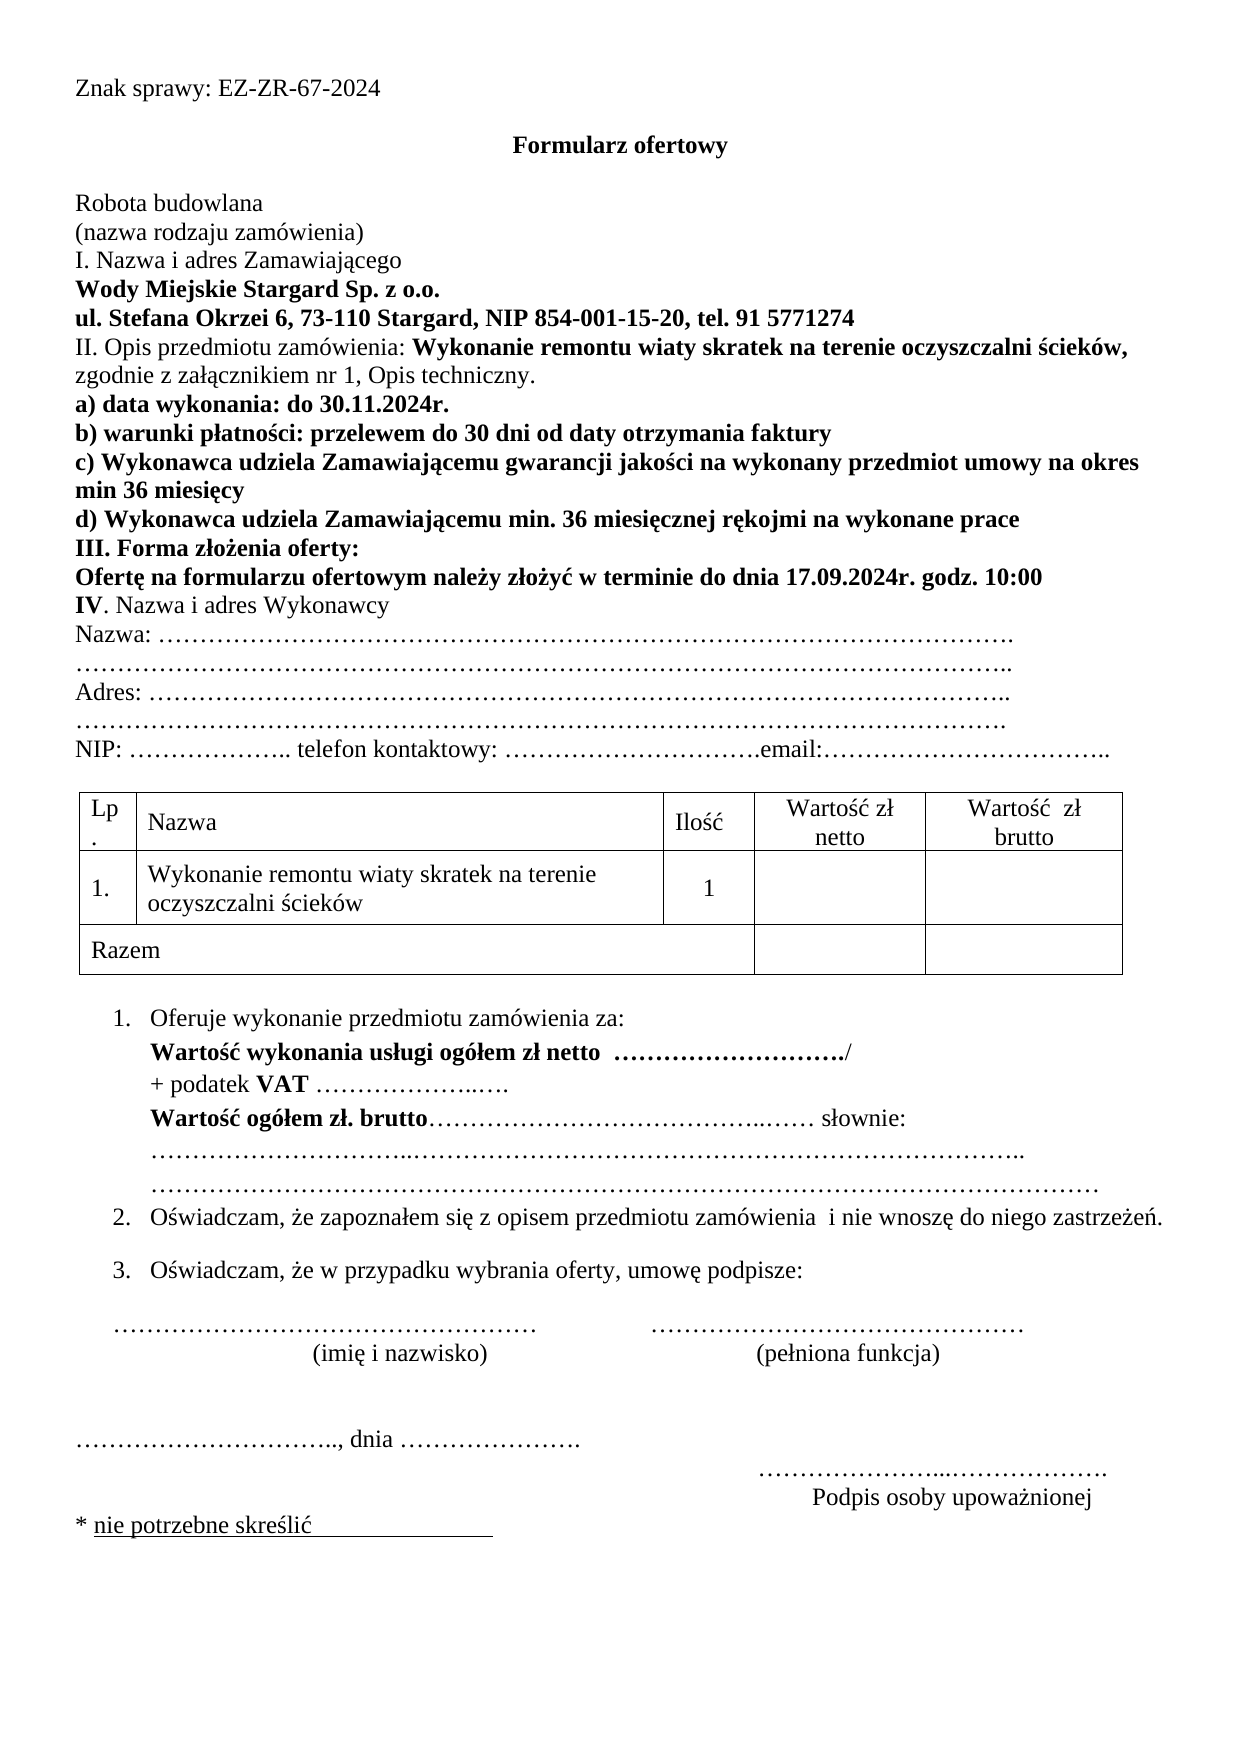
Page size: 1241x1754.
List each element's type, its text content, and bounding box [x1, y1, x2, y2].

text (nazwa rodzaju zamówienia) [75, 217, 1165, 246]
list …………………………………………………………………………………………………… [150, 1169, 1165, 1197]
text I. Nazwa i adres Zamawiającego [75, 246, 1165, 274]
table_cell [926, 925, 1122, 974]
table_header Wartość zł brutto [926, 793, 1122, 850]
text …………………………………………… ……………………………………… [112, 1309, 1165, 1338]
list Oświadczam, że w przypadku wybrania oferty, umowę podpisze: [112, 1256, 1165, 1284]
text a) data wykonania: do 30.11.2024r. [75, 389, 1165, 418]
table_cell [755, 925, 925, 974]
text ………………………………………………………………………………………………….. [75, 648, 1165, 677]
text …………………………………………………………………………………………………. [75, 706, 1165, 734]
text ul. Stefana Okrzei 6, 73-110 Stargard, NIP 854-001-15-20, tel. 91 5771274 [75, 303, 1165, 332]
text Wody Miejskie Stargard Sp. z o.o. [75, 274, 1165, 303]
text Znak sprawy: EZ-ZR-67-2024 [75, 73, 1165, 102]
table_header Lp. [80, 793, 136, 850]
list Oświadczam, że zapoznałem się z opisem przedmiotu zamówienia i nie wnoszę do niego zastrzeżeń. [112, 1202, 1165, 1230]
table_header Nazwa [137, 793, 663, 850]
text Ofertę na formularzu ofertowym należy złożyć w terminie do dnia 17.09.2024r. godz. 10:00 [75, 562, 1165, 591]
text b) warunki płatności: przelewem do 30 dni od daty otrzymania faktury [75, 418, 1165, 447]
table_cell Wykonanie remontu wiaty skratek na terenie oczyszczalni ścieków [137, 851, 663, 924]
table_cell [755, 851, 925, 924]
text Nazwa: …………………………………………………………………………………………. [75, 619, 1165, 648]
text ………………………….., dnia …………………. …………………...………………. [75, 1424, 1165, 1482]
text * nie potrzebne skreślić [75, 1511, 1165, 1539]
text Podpis osoby upoważnionej [739, 1482, 1165, 1511]
text III. Forma złożenia oferty: [75, 533, 1165, 562]
text Formularz ofertowy [75, 131, 1165, 159]
table_cell 1. [80, 851, 136, 924]
text c) Wykonawca udziela Zamawiającemu gwarancji jakości na wykonany przedmiot umowy na okres min 36 miesięcy [75, 447, 1165, 504]
text d) Wykonawca udziela Zamawiającemu min. 36 miesięcznej rękojmi na wykonane prace [75, 504, 1165, 533]
table_cell 1 [664, 851, 754, 924]
text NIP: ……………….. telefon kontaktowy: ………………………….email:…………………………….. [75, 734, 1165, 763]
table_header Wartość zł netto [755, 793, 925, 850]
table_cell [926, 851, 1122, 924]
text (imię i nazwisko) (pełniona funkcja) [75, 1338, 1165, 1367]
text Robota budowlana [75, 188, 1165, 217]
text Adres: ………………………………………………………………………………………….. [75, 677, 1165, 706]
text IV. Nazwa i adres Wykonawcy [75, 591, 1165, 619]
text II. Opis przedmiotu zamówienia: Wykonanie remontu wiaty skratek na terenie oczyszczalni ścieków, zgodnie z załącznikiem nr 1, Opis techniczny. [75, 332, 1165, 389]
table_cell Razem [80, 925, 754, 974]
table_header Ilość [664, 793, 754, 850]
list Oferuje wykonanie przedmiotu zamówienia za: Wartość wykonania usługi ogółem zł netto ………………………./ + podatek VAT ………………..…. Wartość ogółem zł. brutto…………………………………..…… słownie:…………………………..……………………………………………………………….. [112, 1003, 1165, 1164]
